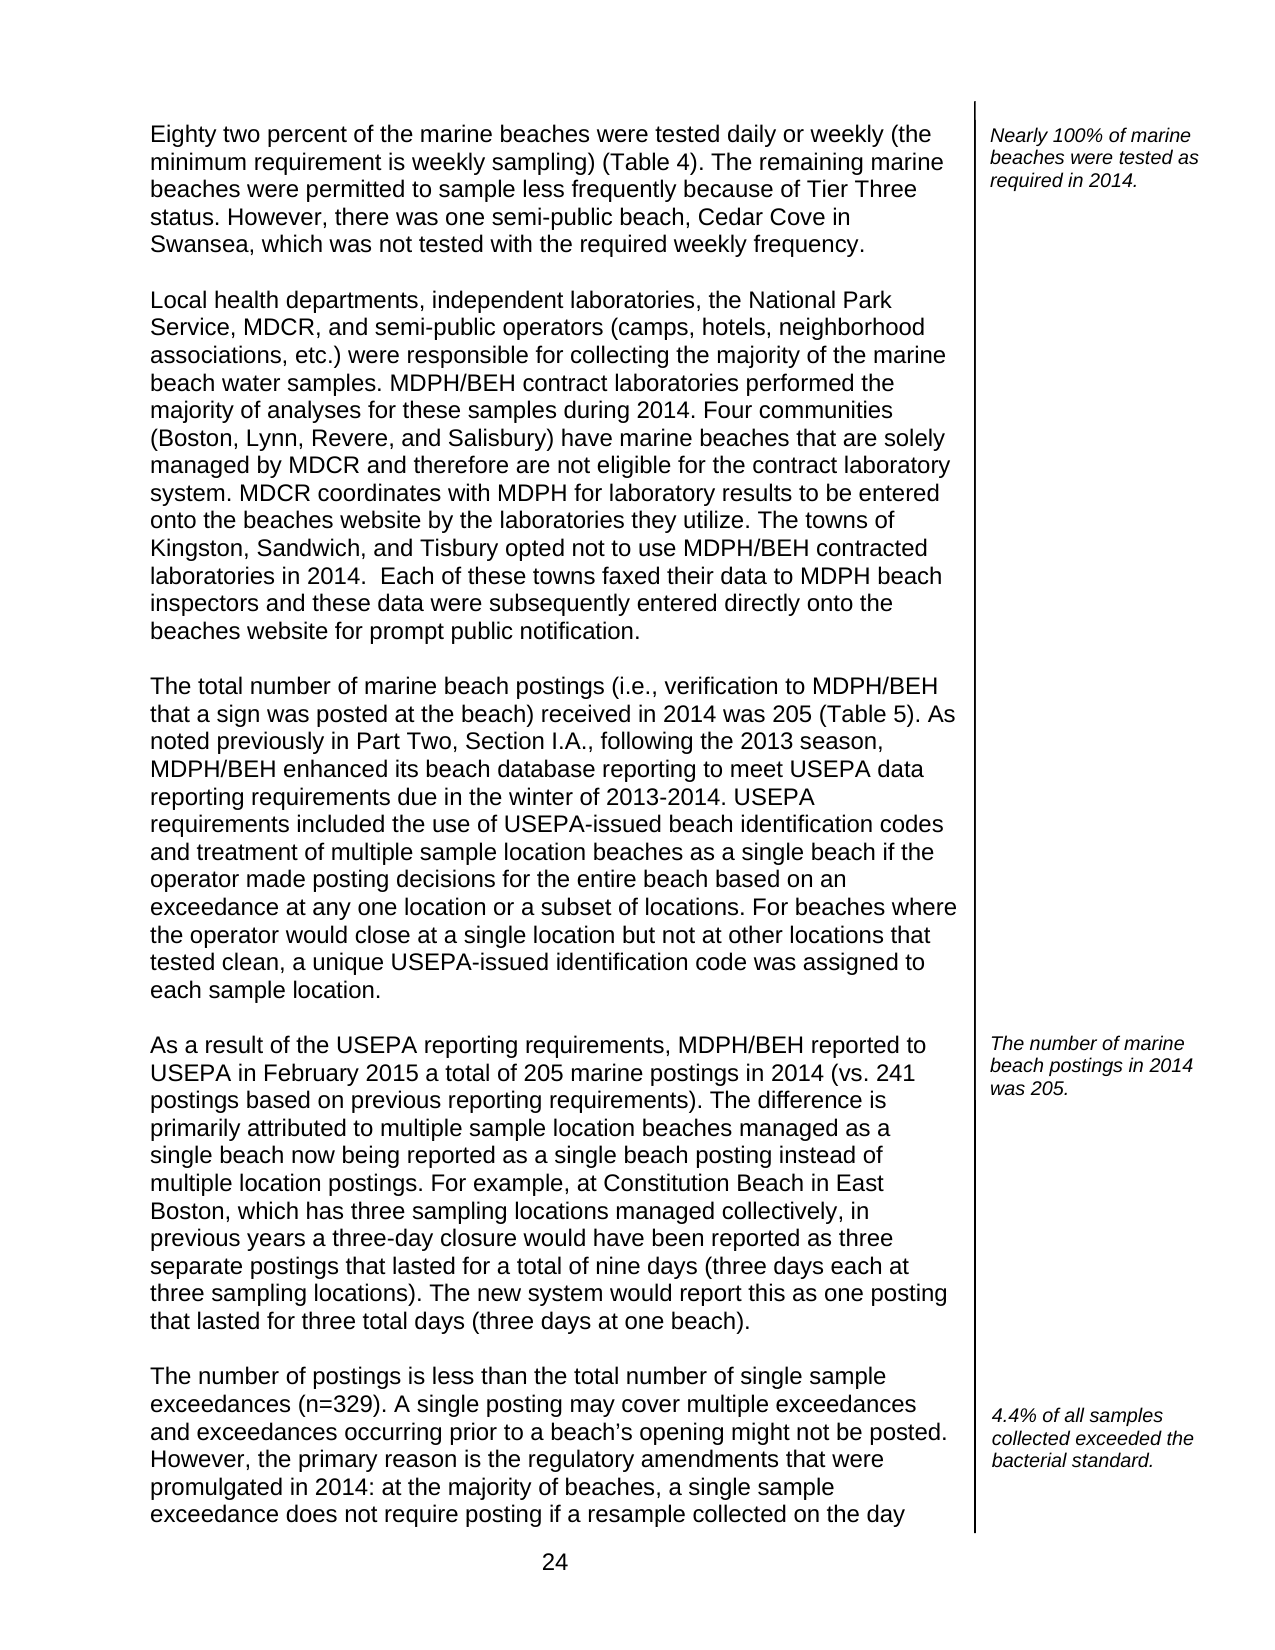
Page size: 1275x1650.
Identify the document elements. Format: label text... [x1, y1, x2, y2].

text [150, 1362, 960, 1528]
text As a result of the USEPA reporting requirements, MDPH/BEH reported to USEPA in February 2015 a total of 205 marine postings in 2014 (vs. 241 postings based on previous reporting requirements). The difference is primarily attributed to multiple sample location beaches managed as a single beach now being reported as a single beach posting instead of multiple location postings. For example, at Constitution Beach in East Boston, which has three sampling locations managed collectively, in previous years a three-day closure would have been reported as three separate postings that lasted for a total of nine days (three days each at three sampling locations). The new system would report this as one posting that lasted for three total days (three days at one beach). [150, 1031, 960, 1334]
text Eighty two percent of the marine beaches were tested daily or weekly (the minimum requirement is weekly sampling) (Table 4). The remaining marine beaches were permitted to sample less frequently because of Tier Three status. However, there was one semi-public beach, Cedar Cove in Swansea, which was not tested with the required weekly frequency. [150, 120, 960, 258]
text Local health departments, independent laboratories, the National Park Service, MDCR, and semi-public operators (camps, hotels, neighborhood associations, etc.) were responsible for collecting the majority of the marine beach water samples. MDPH/BEH contract laboratories performed the majority of analyses for these samples during 2014. Four communities (Boston, Lynn, Revere, and Salisbury) have marine beaches that are solely managed by MDCR and therefore are not eligible for the contract laboratory system. MDCR coordinates with MDPH for laboratory results to be entered onto the beaches website by the laboratories they utilize. The towns of Kingston, Sandwich, and Tisbury opted not to use MDPH/BEH contracted laboratories in 2014. Each of these towns faxed their data to MDPH beach inspectors and these data were subsequently entered directly onto the beaches website for prompt public notification. [150, 286, 960, 644]
text The total number of marine beach postings (i.e., verification to MDPH/BEH that a sign was posted at the beach) received in 2014 was 205 (Table 5). As noted previously in Part Two, Section I.A., following the 2013 season, MDPH/BEH enhanced its beach database reporting to meet USEPA data reporting requirements due in the winter of 2013-2014. USEPA requirements included the use of USEPA-issued beach identification codes and treatment of multiple sample location beaches as a single beach if the operator made posting decisions for the entire beach based on an exceedance at any one location or a subset of locations. For beaches where the operator would close at a single location but not at other locations that tested clean, a unique USEPA-issued identification code was assigned to each sample location. [150, 672, 960, 1003]
